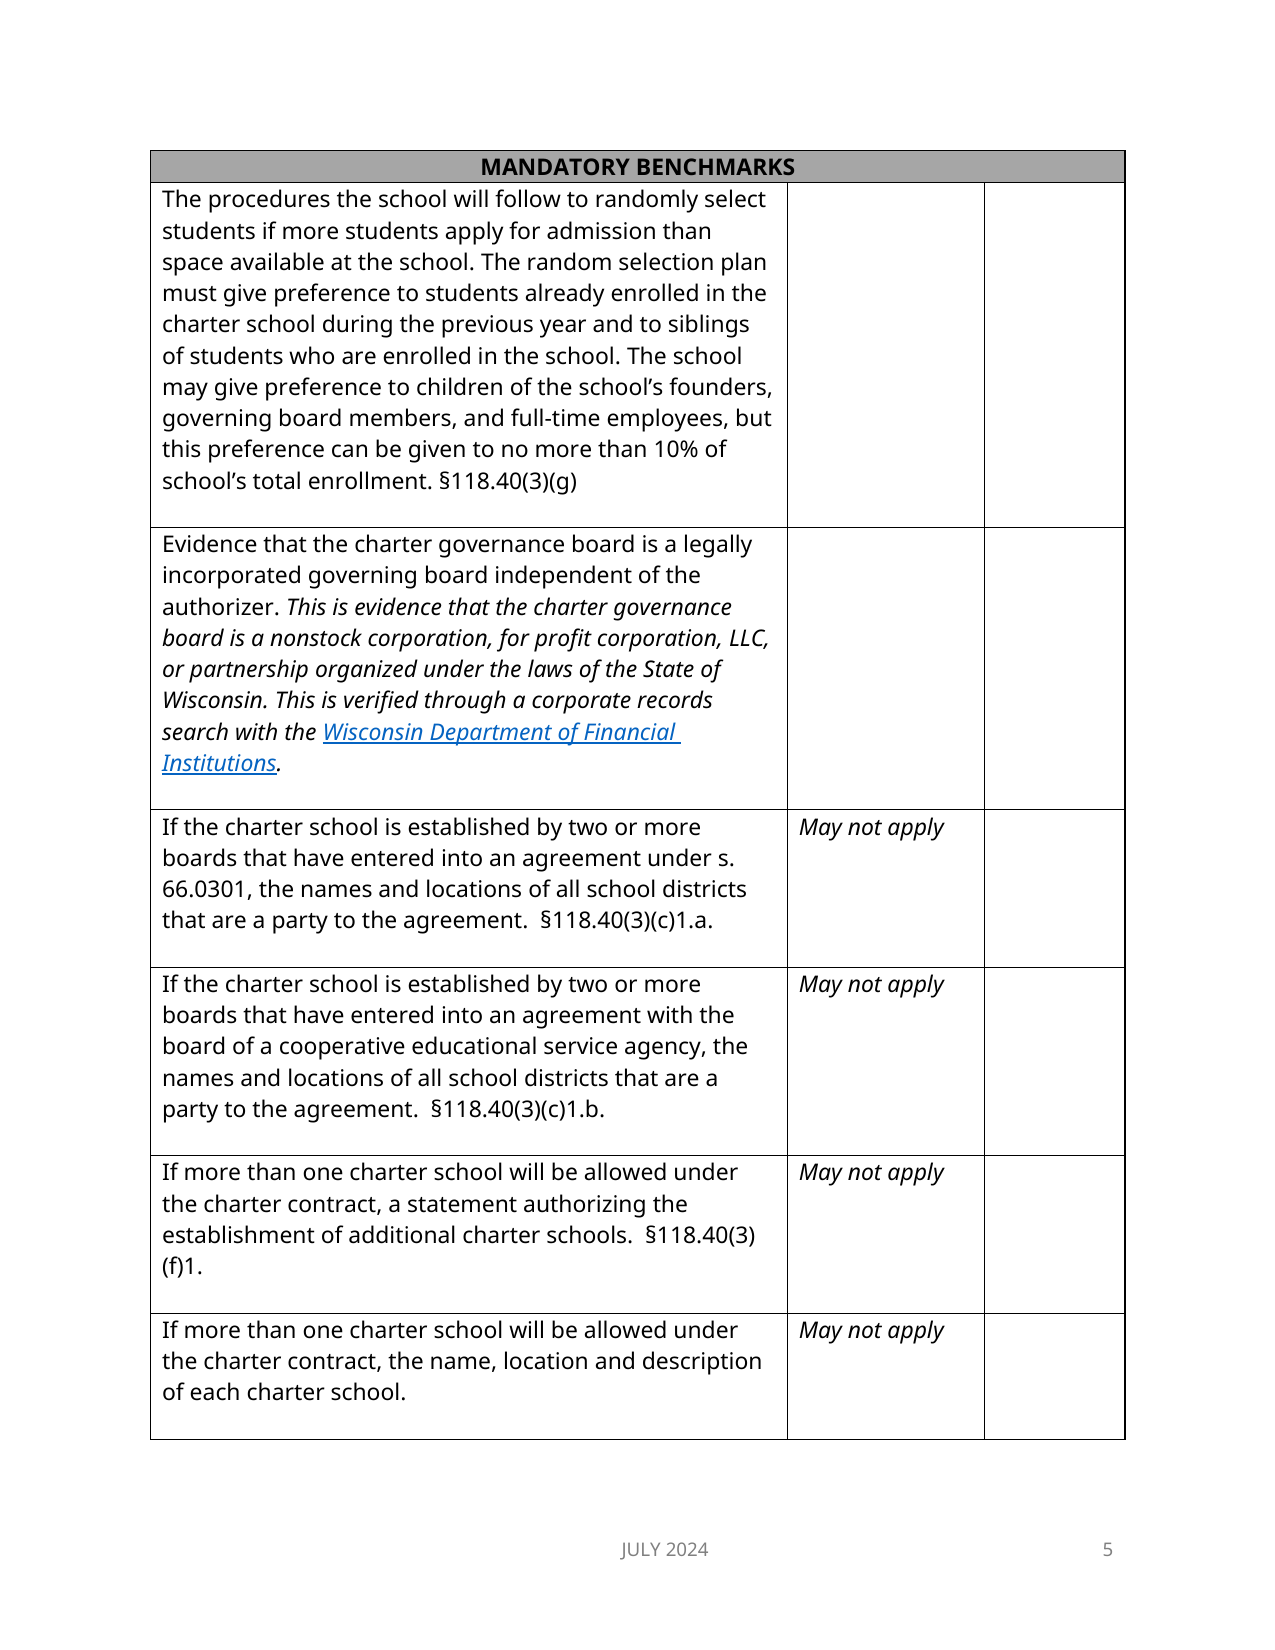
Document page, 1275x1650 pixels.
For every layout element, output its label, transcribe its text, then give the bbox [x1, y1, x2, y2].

table_cell [985, 810, 1124, 967]
table_cell May not apply [788, 1314, 984, 1438]
table_cell If the charter school is established by two or more boards that have entered into an agreement under s. 66.0301, the names and locations of all school districts that are a party to the agreement. §118.40(3)(c)1.a. [151, 810, 787, 967]
table_cell The procedures the school will follow to randomly select students if more students apply for admission than space available at the school. The random selection plan must give preference to students already enrolled in the charter school during the previous year and to siblings of students who are enrolled in the school. The school may give preference to children of the school’s founders, governing board members, and full-time employees, but this preference can be given to no more than 10% of school’s total enrollment. §118.40(3)(g) [151, 183, 787, 527]
table_cell [788, 183, 984, 527]
table_cell [985, 1314, 1124, 1438]
table_cell If more than one charter school will be allowed under the charter contract, the name, location and description of each charter school. [151, 1314, 787, 1438]
table_cell May not apply [788, 810, 984, 967]
table_cell May not apply [788, 968, 984, 1155]
table_cell [985, 528, 1124, 809]
table_header MANDATORY BENCHMARKS [151, 151, 1124, 182]
table_cell [985, 1156, 1124, 1312]
table_cell [985, 183, 1124, 527]
table_cell If the charter school is established by two or more boards that have entered into an agreement with the board of a cooperative educational service agency, the names and locations of all school districts that are a party to the agreement. §118.40(3)(c)1.b. [151, 968, 787, 1155]
table_cell Evidence that the charter governance board is a legally incorporated governing board independent of the authorizer. This is evidence that the charter governance board is a nonstock corporation, for profit corporation, LLC, or partnership organized under the laws of the State of Wisconsin. This is verified through a corporate records search with the Wisconsin Department of Financial Institutions. [151, 528, 787, 809]
table_cell If more than one charter school will be allowed under the charter contract, a statement authorizing the establishment of additional charter schools. §118.40(3)(f)1. [151, 1156, 787, 1312]
table_cell May not apply [788, 1156, 984, 1312]
table_cell [788, 528, 984, 809]
table_cell [985, 968, 1124, 1155]
